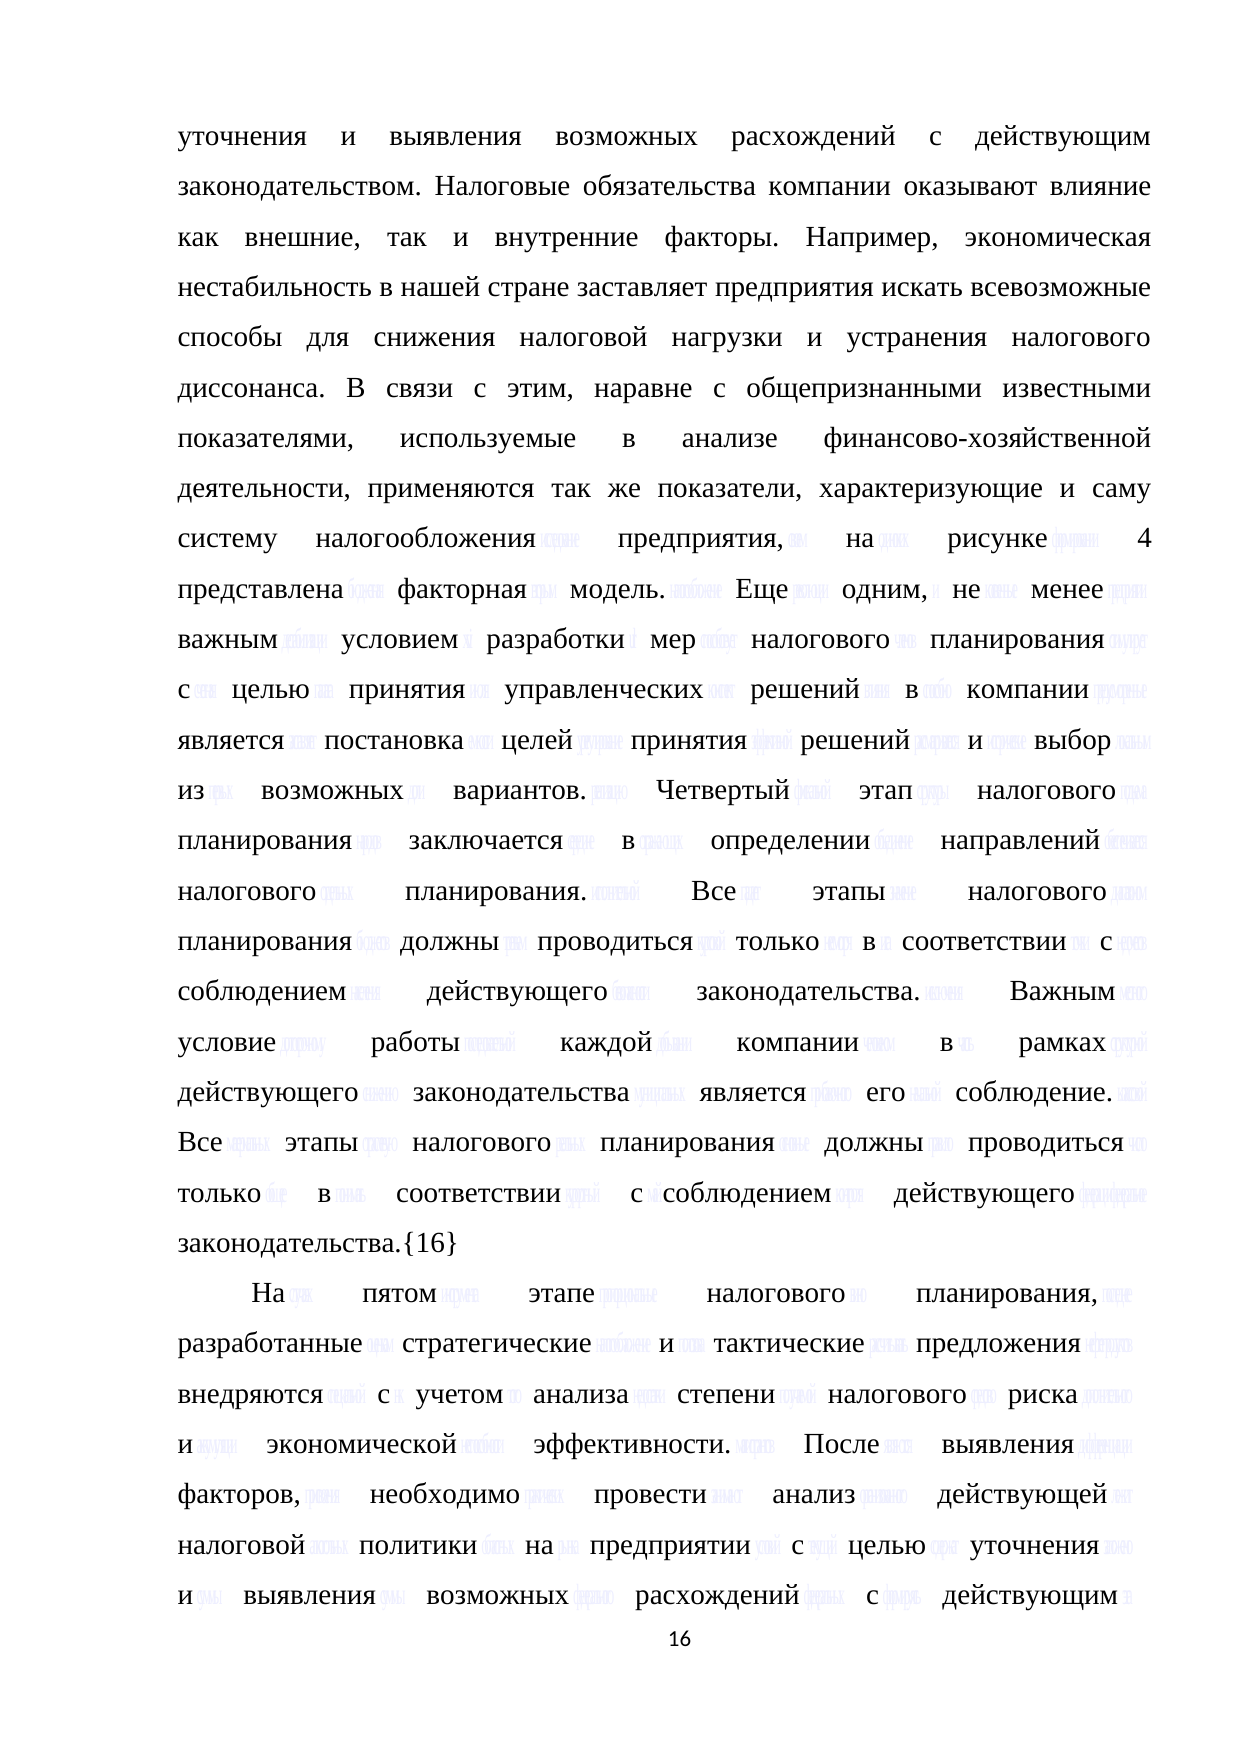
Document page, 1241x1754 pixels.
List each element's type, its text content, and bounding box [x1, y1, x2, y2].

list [177, 1275, 1137, 1611]
